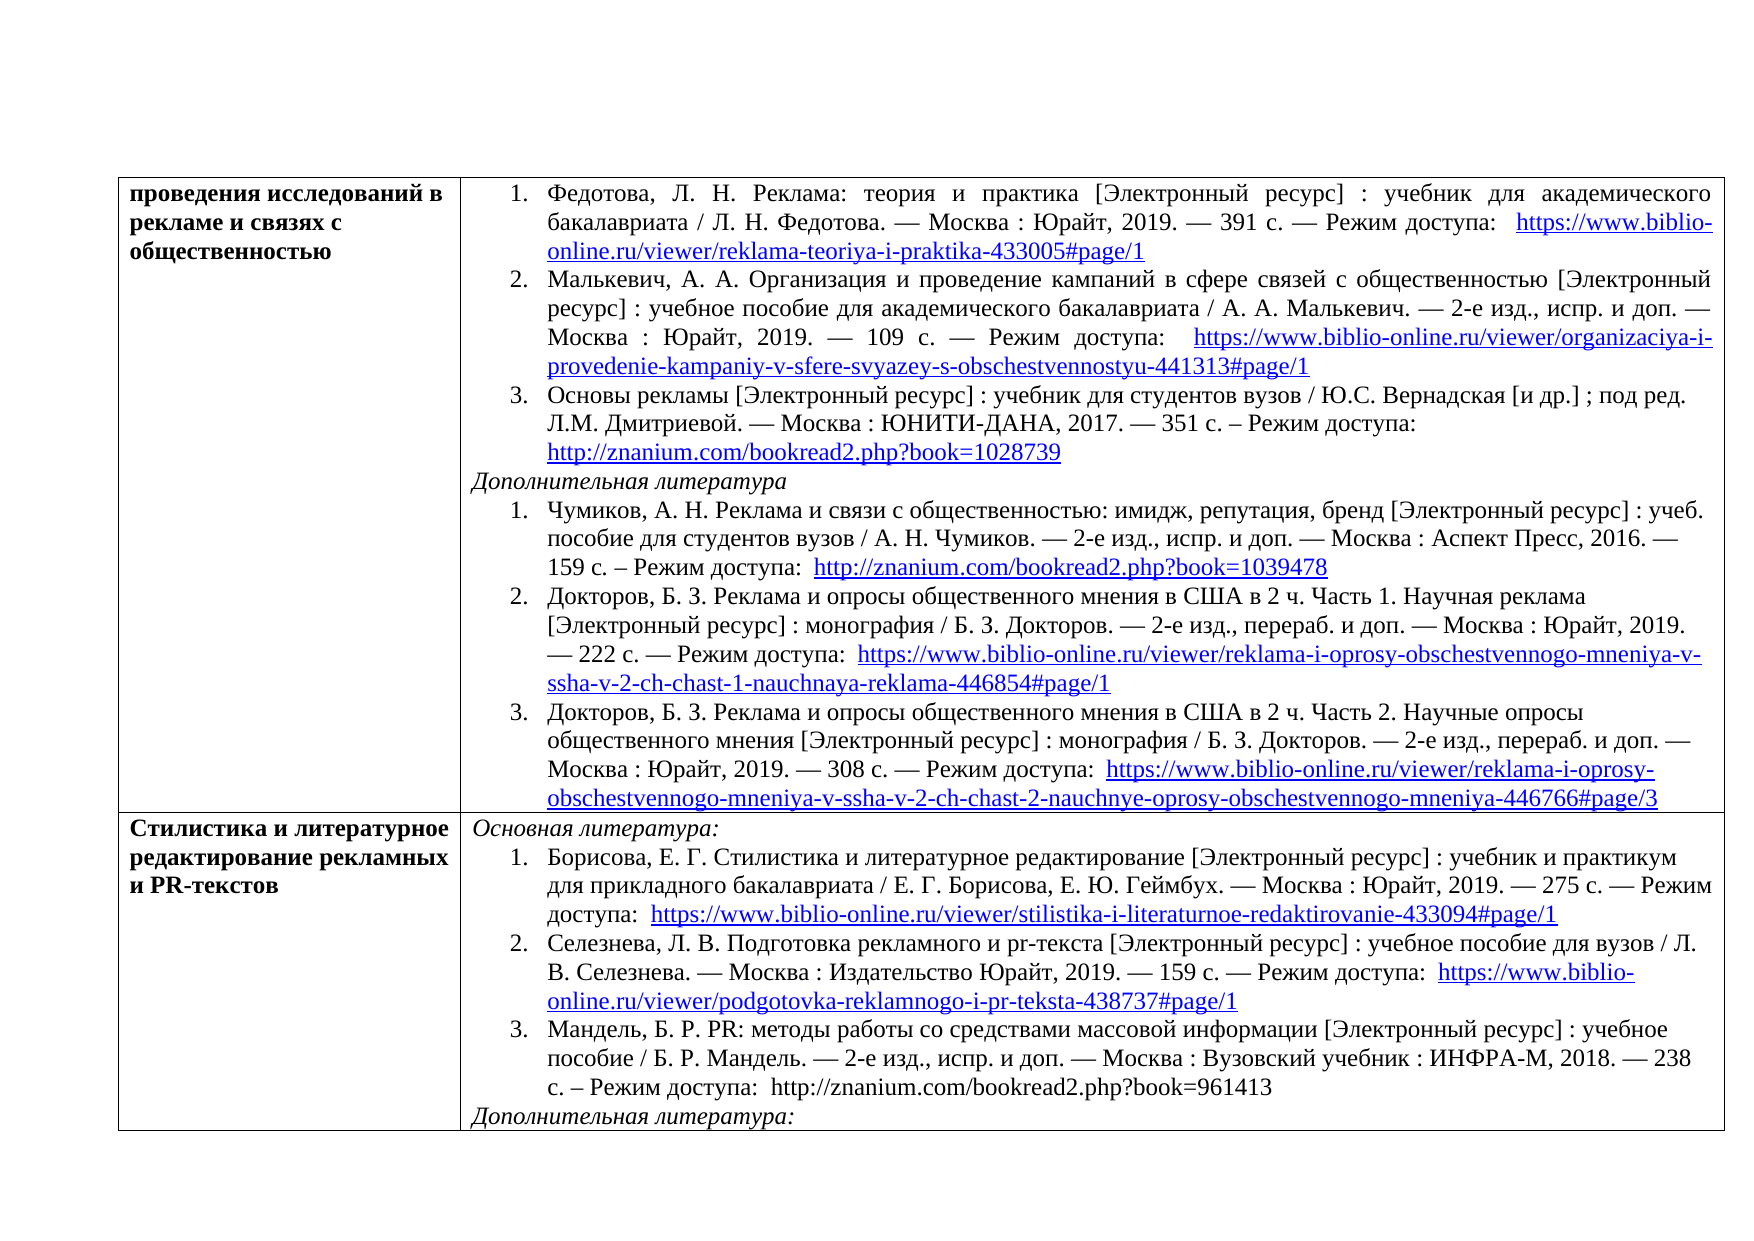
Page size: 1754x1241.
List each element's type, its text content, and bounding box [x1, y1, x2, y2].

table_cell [119, 178, 460, 812]
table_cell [119, 813, 460, 1129]
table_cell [461, 813, 1724, 1129]
